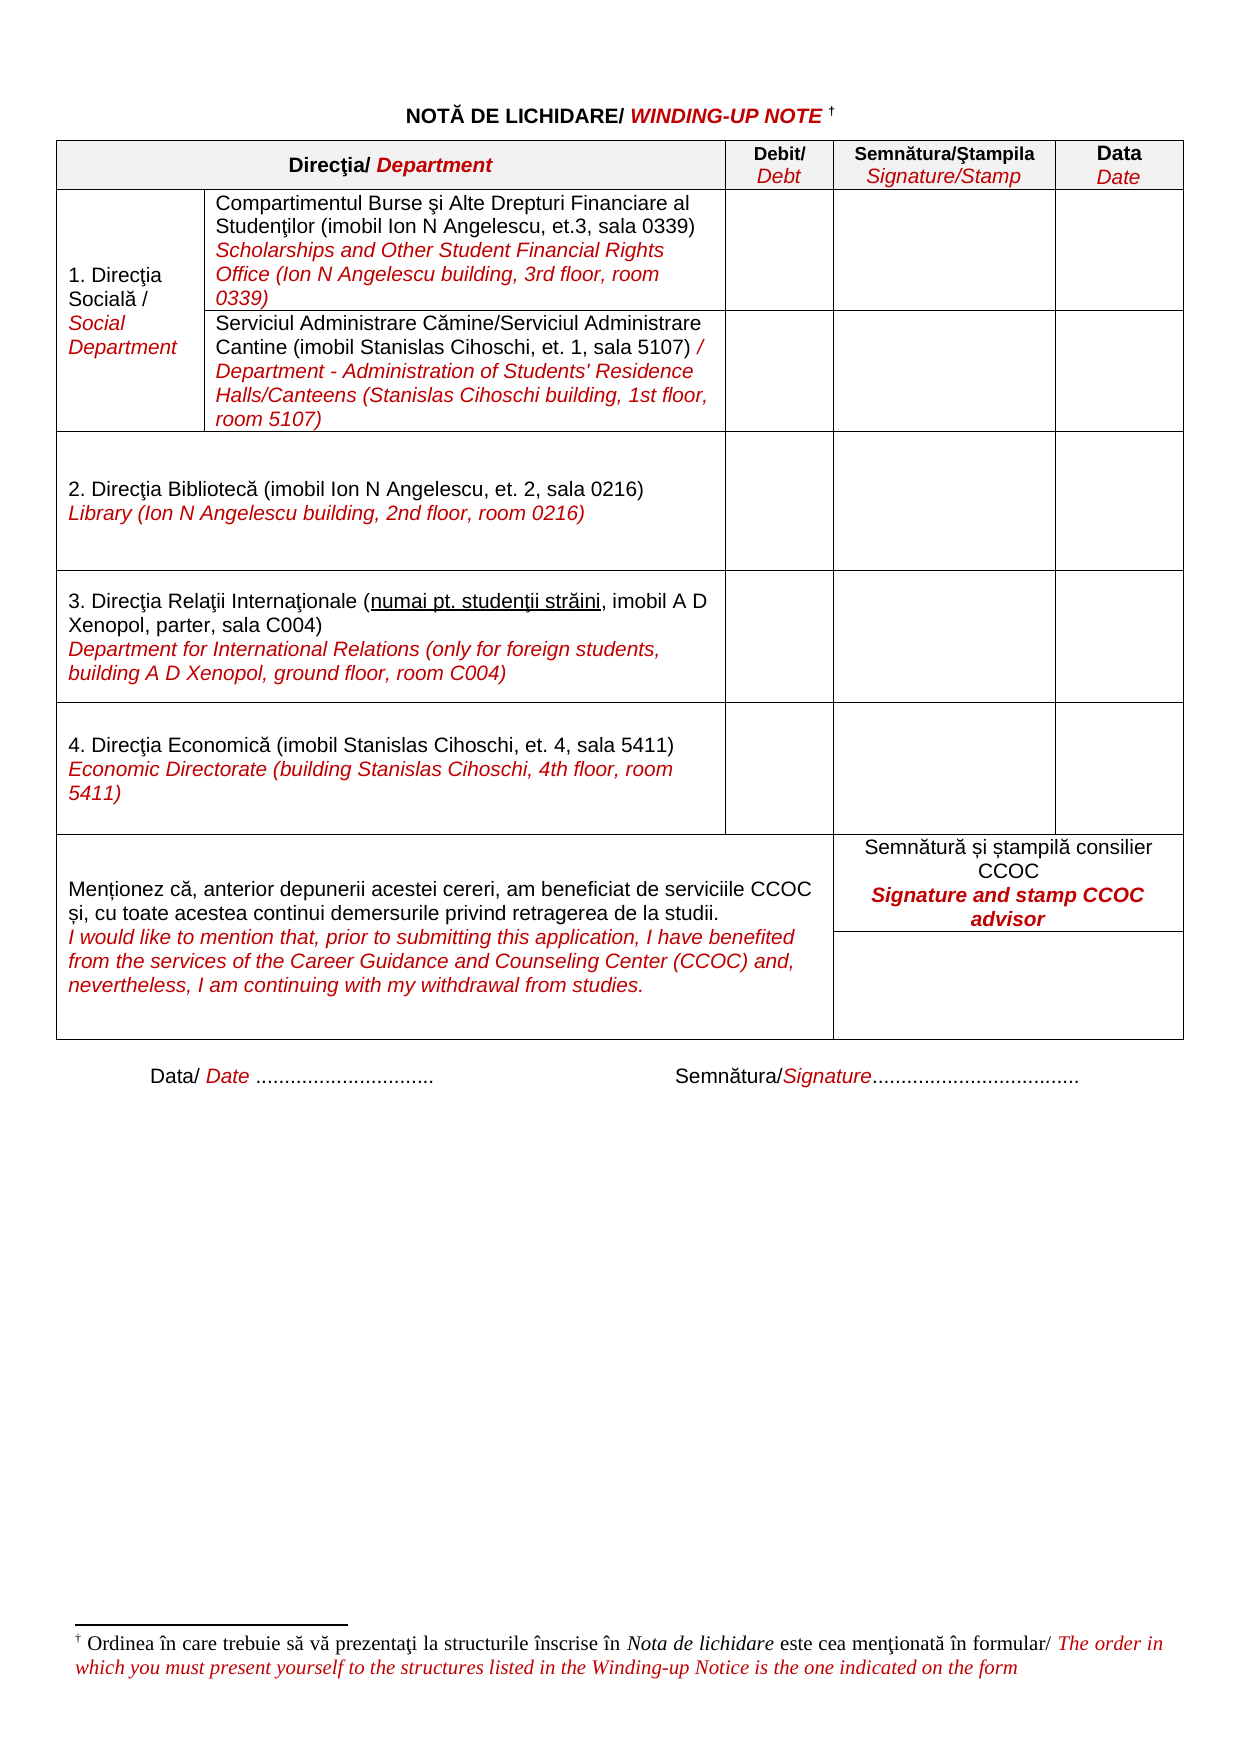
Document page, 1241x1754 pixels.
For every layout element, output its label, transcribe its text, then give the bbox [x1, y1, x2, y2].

table_cell [726, 703, 833, 834]
table_cell [726, 311, 833, 431]
table_cell [726, 190, 833, 310]
table_cell [834, 190, 1055, 310]
table_header Debit/ Debt [726, 141, 833, 189]
table_cell [1056, 311, 1183, 431]
table_cell [834, 932, 1183, 1038]
table_cell [1056, 432, 1183, 570]
table_cell [834, 432, 1055, 570]
table_cell [726, 432, 833, 570]
table_cell [726, 571, 833, 702]
table_cell [834, 703, 1055, 834]
table_cell 3. Direcţia Relaţii Internaţionale (numai pt. studenţii străini, imobil A D Xenopol, parter, sala C004) Department for International Relations (only for foreign students, building A D Xenopol, ground floor, room C004) [57, 571, 725, 702]
table_cell [1056, 190, 1183, 310]
table_cell [1056, 703, 1183, 834]
table_cell Menționez că, anterior depunerii acestei cereri, am beneficiat de serviciile CCOC și, cu toate acestea continui demersurile privind retragerea de la studii. I would like to mention that, prior to submitting this application, I have benefited from the services of the Career Guidance and Counseling Center (CCOC) and, nevertheless, I am continuing with my withdrawal from studies. [57, 835, 833, 1038]
text Data/ Date ............................... Semnătura/Signature.................................... [75, 1063, 1165, 1087]
table_header Semnătura/Ştampila Signature/Stamp [834, 141, 1055, 189]
text NOTĂ DE LICHIDARE/ WINDING-UP NOTE [75, 104, 1165, 128]
table_cell Serviciul Administrare Cămine/Serviciul Administrare Cantine (imobil Stanislas Cihoschi, et. 1, sala 5107) / Department - Administration of Students' Residence Halls/Canteens (Stanislas Cihoschi building, 1st floor, room 5107) [205, 311, 725, 431]
table_cell 2. Direcţia Bibliotecă (imobil Ion N Angelescu, et. 2, sala 0216) Library (Ion N Angelescu building, 2nd floor, room 0216) [57, 432, 725, 570]
table_header Direcţia/ Department [57, 141, 725, 189]
table_cell 4. Direcţia Economică (imobil Stanislas Cihoschi, et. 4, sala 5411) Economic Directorate (building Stanislas Cihoschi, 4th floor, room 5411) [57, 703, 725, 834]
table_header Data Date [1056, 141, 1183, 189]
table_cell 1. Direcţia Socială / Social Department [57, 190, 204, 431]
table_cell [834, 571, 1055, 702]
table_cell [834, 311, 1055, 431]
table_cell Semnătură și ștampilă consilier CCOC Signature and stamp CCOC advisor [834, 835, 1183, 931]
table_cell [1056, 571, 1183, 702]
table_cell Compartimentul Burse şi Alte Drepturi Financiare al Studenţilor (imobil Ion N Angelescu, et.3, sala 0339) Scholarships and Other Student Financial Rights Office (Ion N Angelescu building, 3rd floor, room 0339) [205, 190, 725, 310]
